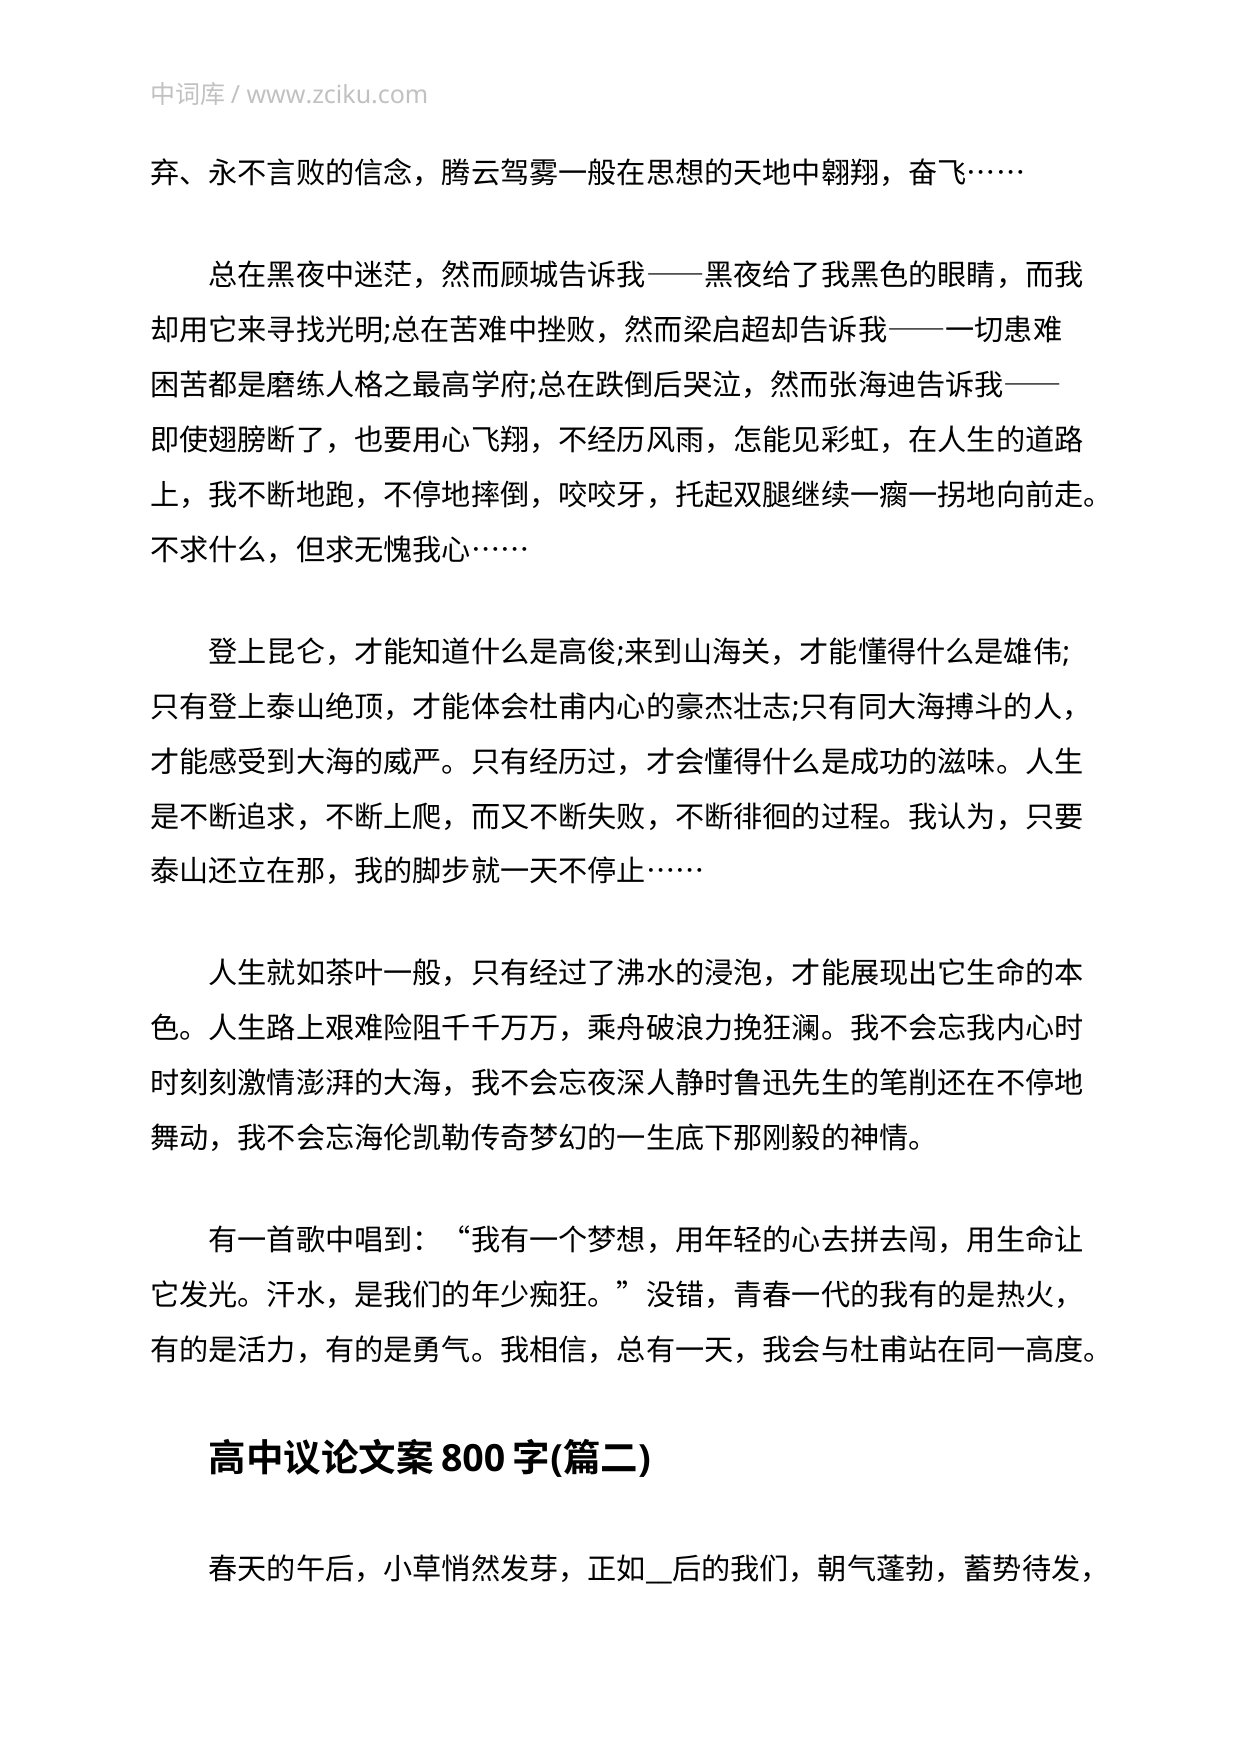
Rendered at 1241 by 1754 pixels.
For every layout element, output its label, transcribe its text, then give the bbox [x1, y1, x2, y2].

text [150, 1545, 1090, 1588]
text 总在黑夜中迷茫，然而顾城告诉我――黑夜给了我黑色的眼睛，而我却用它来寻找光明;总在苦难中挫败，然而梁启超却告诉我――一切患难困苦都是磨练人格之最高学府;总在跌倒后哭泣，然而张海迪告诉我――即使翅膀断了，也要用心飞翔，不经历风雨，怎能见彩虹，在人生的道路上，我不断地跑，不停地摔倒，咬咬牙，托起双腿继续一瘸一拐地向前走。不求什么，但求无愧我心…… [150, 252, 1090, 569]
text 高中议论文案800字(篇二) [150, 1428, 1090, 1482]
text 有一首歌中唱到：“我有一个梦想，用年轻的心去拼去闯，用生命让它发光。汗水，是我们的年少痴狂。”没错，青春一代的我有的是热火，有的是活力，有的是勇气。我相信，总有一天，我会与杜甫站在同一高度。 [150, 1216, 1090, 1368]
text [150, 150, 1090, 192]
text 人生就如茶叶一般，只有经过了沸水的浸泡，才能展现出它生命的本色。人生路上艰难险阻千千万万，乘舟破浪力挽狂澜。我不会忘我内心时时刻刻激情澎湃的大海，我不会忘夜深人静时鲁迅先生的笔削还在不停地舞动，我不会忘海伦凯勒传奇梦幻的一生底下那刚毅的神情。 [150, 950, 1090, 1157]
text 登上昆仑，才能知道什么是高俊;来到山海关，才能懂得什么是雄伟;只有登上泰山绝顶，才能体会杜甫内心的豪杰壮志;只有同大海搏斗的人，才能感受到大海的威严。只有经历过，才会懂得什么是成功的滋味。人生是不断追求，不断上爬，而又不断失败，不断徘徊的过程。我认为，只要泰山还立在那，我的脚步就一天不停止…… [150, 628, 1090, 890]
